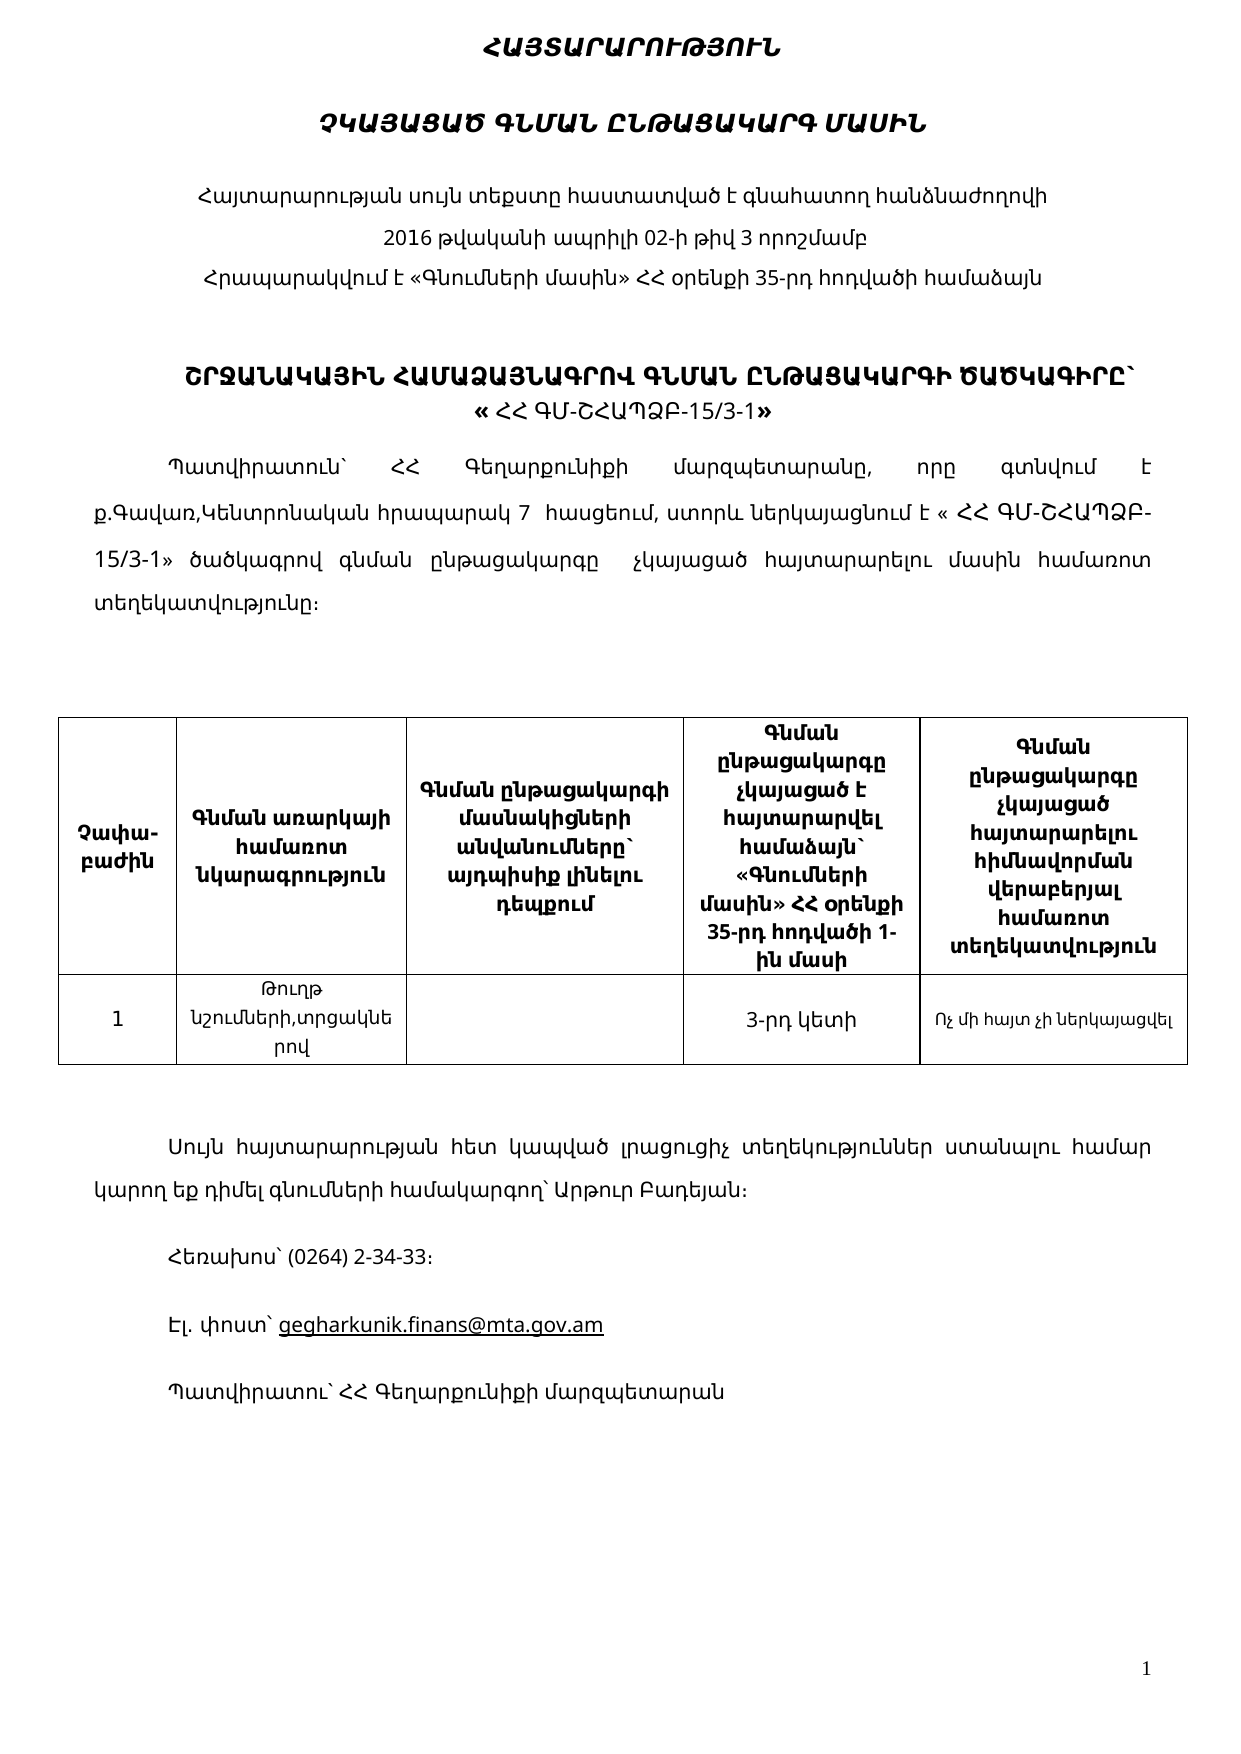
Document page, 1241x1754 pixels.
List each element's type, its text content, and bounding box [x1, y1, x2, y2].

text Սույն հայտարարության հետ կապված լրացուցիչ տեղեկություններ ստանալու համար կարող եք դիմել գնումների համակարգող՝ Արթուր Բադեյան։ [94, 1132, 1152, 1203]
table_cell 1 [59, 975, 176, 1063]
table_header Գնման ընթացակարգի մասնակիցների անվանումները` այդպիսիք լինելու դեպքում [407, 718, 683, 974]
text Պատվիրատու` ՀՀ Գեղարքունիքի մարզպետարան [94, 1377, 1152, 1406]
subtitle 2016 թվականի ապրիլի 02-ի թիվ 3 որոշմամբ [94, 223, 1152, 251]
text Հեռախոս՝ (0264) 2-34-33։ [94, 1242, 1152, 1271]
table_header Գնման ընթացակարգը չկայացած է հայտարարվել համաձայն` «Գնումների մասին» ՀՀ օրենքի 35-րդ հոդվածի 1-ին մասի [684, 718, 919, 974]
table_cell 3-րդ կետի [684, 975, 919, 1063]
table_cell [407, 975, 683, 1063]
text Պատվիրատուն` ՀՀ Գեղարքունիքի մարզպետարանը, որը գտնվում է ք.Գավառ,Կենտրոնական հրապարակ 7 հասցեում, ստորև ներկայացնում է « ՀՀ ԳՄ-ՇՀԱՊՁԲ-15/3-1» ծածկագրով գնման ընթացակարգը չկայացած հայտարարելու մասին համառոտ տեղեկատվությունը։ [94, 452, 1152, 617]
table_header Գնման առարկայի համառոտ նկարագրություն [177, 718, 406, 974]
table_header Չափա-բաժին [59, 718, 176, 974]
text ՀԱՅՏԱՐԱՐՈՒԹՅՈՒՆ [94, 29, 1152, 64]
text ՉԿԱՅԱՑԱԾ ԳՆՄԱՆ ԸՆԹԱՑԱԿԱՐԳ ՄԱՍԻՆ [94, 106, 1152, 140]
text ՇՐՋԱՆԱԿԱՅԻՆ ՀԱՄԱՁԱՅՆԱԳՐՈՎ ԳՆՄԱՆ ԸՆԹԱՑԱԿԱՐԳԻ ԾԱԾԿԱԳԻՐԸ` « ՀՀ ԳՄ-ՇՀԱՊՁԲ-15/3-1» [94, 359, 1152, 427]
text Էլ. փոստ՝ gegharkunik.finans@mta.gov.am [94, 1310, 1152, 1338]
subtitle Հրապարակվում է «Գնումների մասին» ՀՀ օրենքի 35-րդ հոդվածի համաձայն [94, 263, 1152, 292]
table_cell Թուղթ նշումների,տրցակներով [177, 975, 406, 1063]
table_cell Ոչ մի հայտ չի ներկայացվել [921, 975, 1187, 1063]
subtitle Հայտարարության սույն տեքստը հաստատված է գնահատող հանձնաժողովի [94, 182, 1152, 210]
table_header Գնման ընթացակարգը չկայացած հայտարարելու հիմնավորման վերաբերյալ համառոտ տեղեկատվություն [921, 718, 1187, 974]
